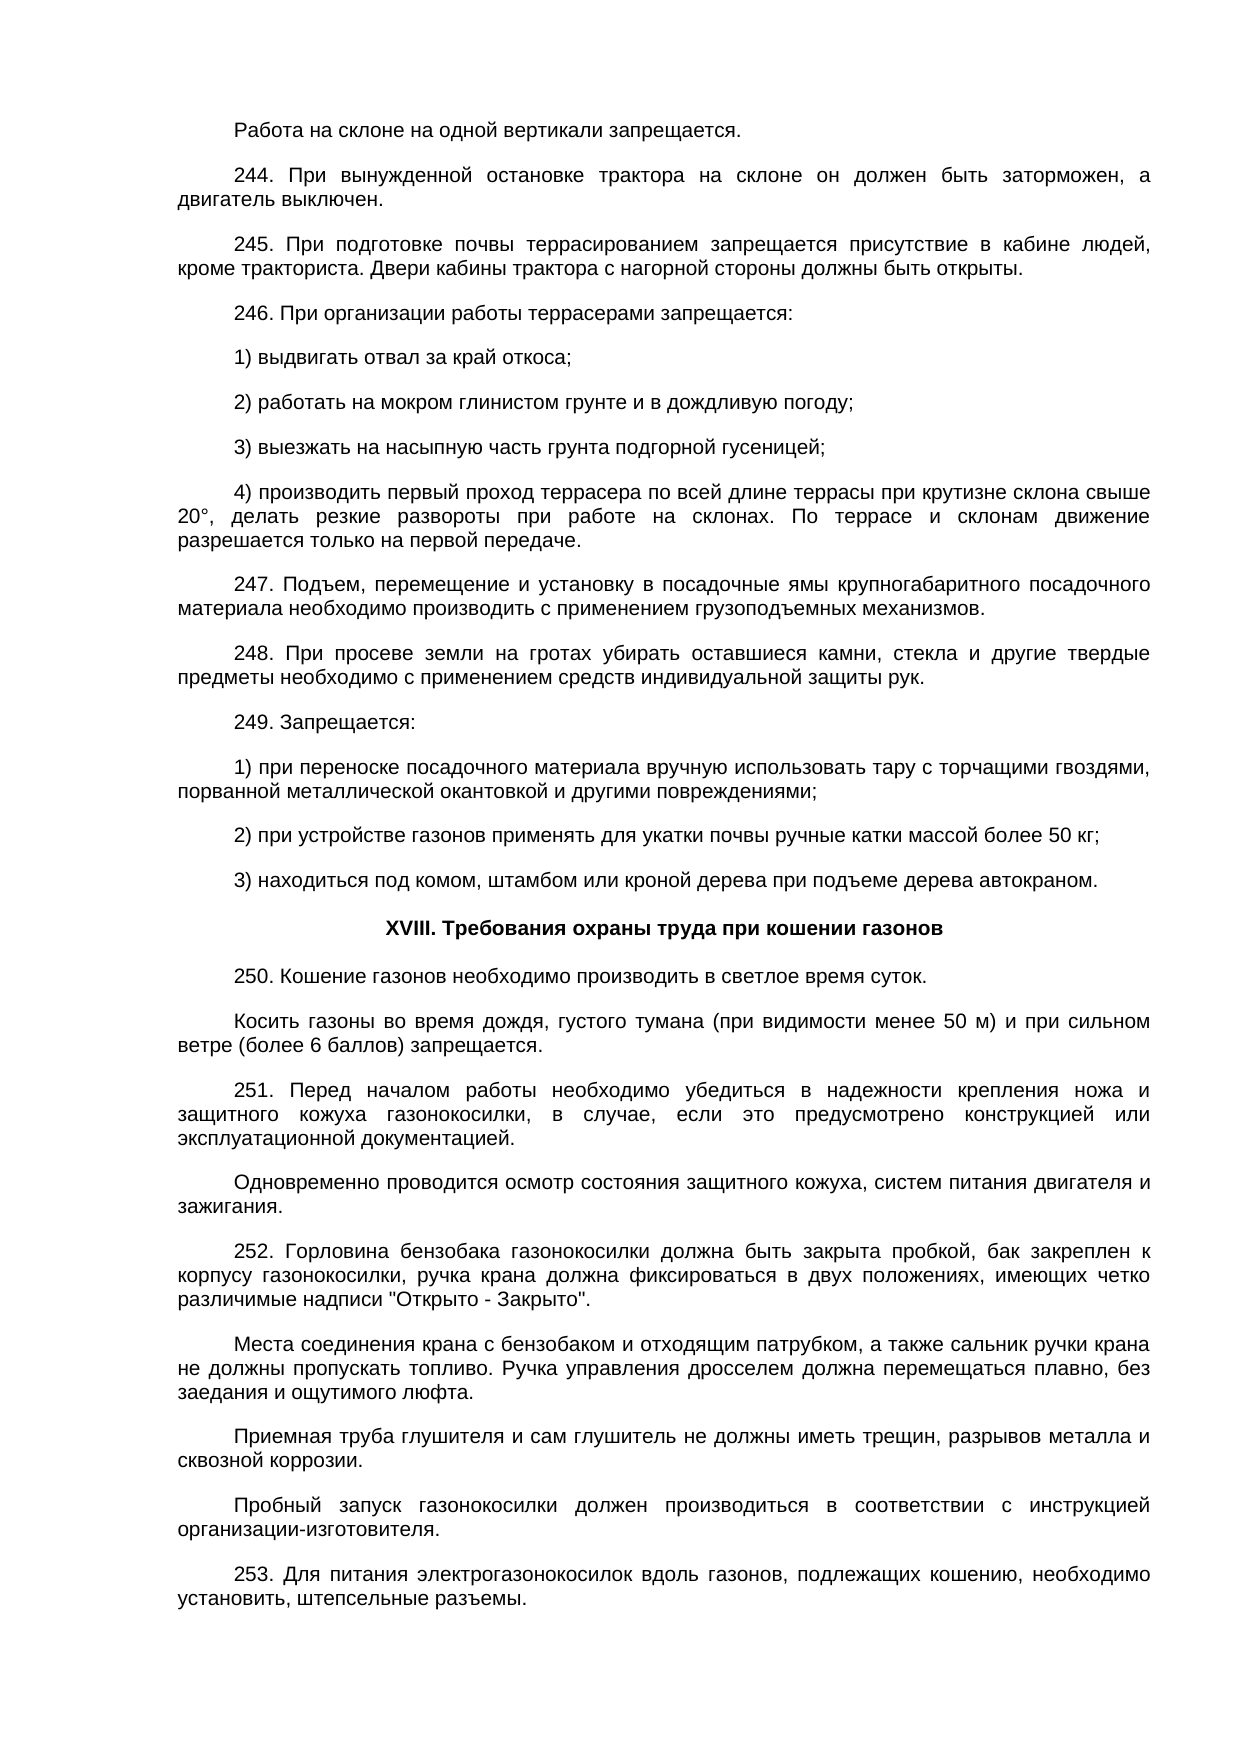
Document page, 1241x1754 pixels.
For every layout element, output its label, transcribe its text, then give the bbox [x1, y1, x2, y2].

text 250. Кошение газонов необходимо производить в светлое время суток. [177, 964, 1152, 988]
text Приемная труба глушителя и сам глушитель не должны иметь трещин, разрывов металла и сквозной коррозии. [177, 1424, 1152, 1472]
text 247. Подъем, перемещение и установку в посадочные ямы крупногабаритного посадочного материала необходимо производить с применением грузоподъемных механизмов. [177, 572, 1152, 620]
text Косить газоны во время дождя, густого тумана (при видимости менее 50 м) и при сильном ветре (более 6 баллов) запрещается. [177, 1009, 1152, 1057]
text 252. Горловина бензобака газонокосилки должна быть закрыта пробкой, бак закреплен к корпусу газонокосилки, ручка крана должна фиксироваться в двух положениях, имеющих четко различимые надписи "Открыто - Закрыто". [177, 1239, 1152, 1311]
text 244. При вынужденной остановке трактора на склоне он должен быть заторможен, а двигатель выключен. [177, 163, 1152, 211]
text Одновременно проводится осмотр состояния защитного кожуха, систем питания двигателя и зажигания. [177, 1170, 1152, 1218]
text 251. Перед началом работы необходимо убедиться в надежности крепления ножа и защитного кожуха газонокосилки, в случае, если это предусмотрено конструкцией или эксплуатационной документацией. [177, 1077, 1152, 1149]
text 249. Запрещается: [177, 710, 1152, 734]
text 2) при устройстве газонов применять для укатки почвы ручные катки массой более 50 кг; [177, 823, 1152, 847]
text 253. Для питания электрогазонокосилок вдоль газонов, подлежащих кошению, необходимо установить, штепсельные разъемы. [177, 1562, 1152, 1610]
text 245. При подготовке почвы террасированием запрещается присутствие в кабине людей, кроме тракториста. Двери кабины трактора с нагорной стороны должны быть открыты. [177, 232, 1152, 279]
text Работа на склоне на одной вертикали запрещается. [177, 118, 1152, 142]
text 4) производить первый проход террасера по всей длине террасы при крутизне склона свыше 20°, делать резкие развороты при работе на склонах. По террасе и склонам движение разрешается только на первой передаче. [177, 479, 1152, 551]
title XVIII. Требования охраны труда при кошении газонов [177, 916, 1152, 940]
text 3) выезжать на насыпную часть грунта подгорной гусеницей; [177, 435, 1152, 459]
text 1) при переноске посадочного материала вручную использовать тару с торчащими гвоздями, порванной металлической окантовкой и другими повреждениями; [177, 754, 1152, 802]
text 3) находиться под комом, штамбом или кроной дерева при подъеме дерева автокраном. [177, 868, 1152, 892]
text 246. При организации работы террасерами запрещается: [177, 300, 1152, 324]
text 2) работать на мокром глинистом грунте и в дождливую погоду; [177, 390, 1152, 414]
text Пробный запуск газонокосилки должен производиться в соответствии с инструкцией организации-изготовителя. [177, 1493, 1152, 1541]
text 248. При просеве земли на гротах убирать оставшиеся камни, стекла и другие твердые предметы необходимо с применением средств индивидуальной защиты рук. [177, 641, 1152, 689]
text Места соединения крана с бензобаком и отходящим патрубком, а также сальник ручки крана не должны пропускать топливо. Ручка управления дросселем должна перемещаться плавно, без заедания и ощутимого люфта. [177, 1332, 1152, 1403]
text 1) выдвигать отвал за край откоса; [177, 345, 1152, 369]
